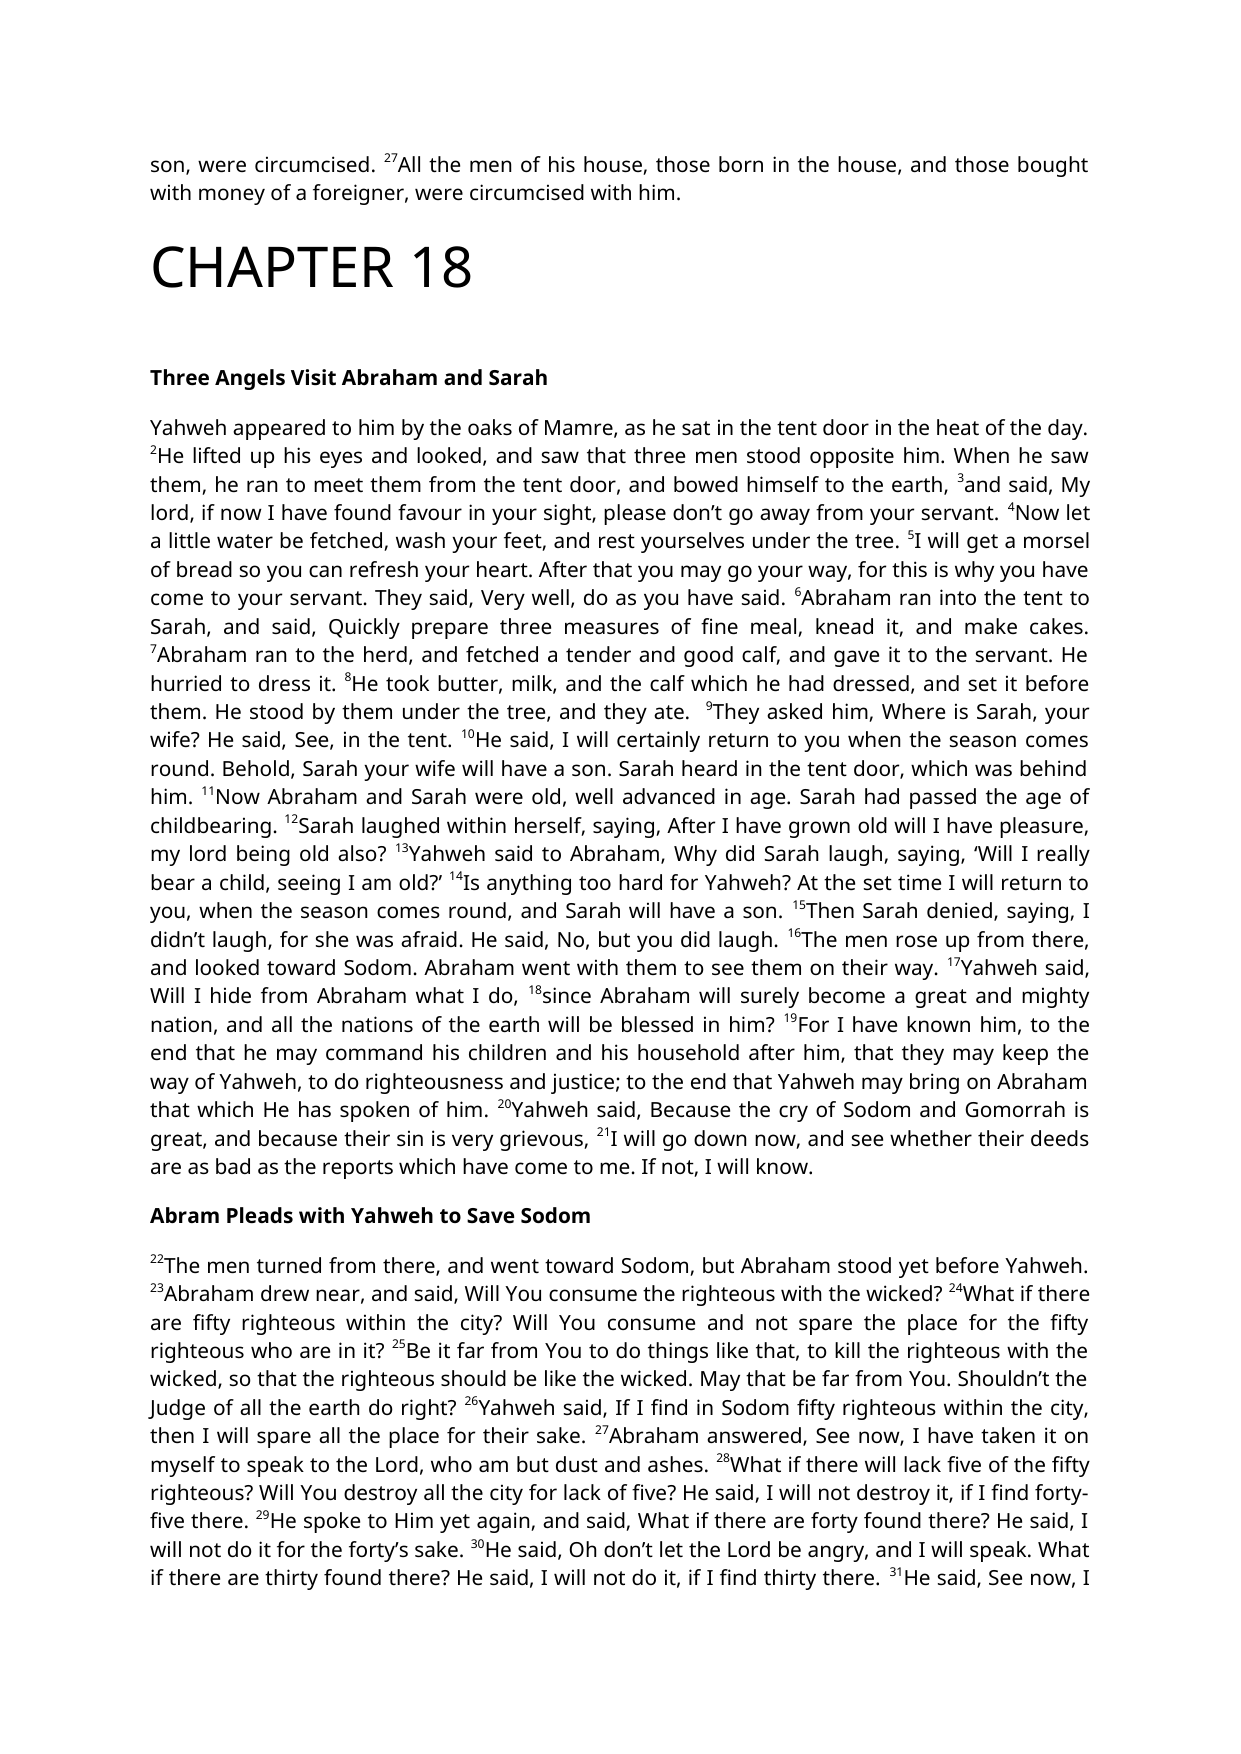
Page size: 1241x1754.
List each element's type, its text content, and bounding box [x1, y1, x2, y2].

text Three Angels Visit Abraham and Sarah [150, 363, 1090, 392]
text Abram Pleads with Yahweh to Save Sodom [150, 1201, 1090, 1230]
text CHAPTER 18 [150, 228, 1090, 304]
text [150, 1251, 1090, 1592]
text Yahweh appeared to him by the oaks of Mamre, as he sat in the tent door in the heat of the day. 2He lifted up his eyes and looked, and saw that three men stood opposite him. When he saw them, he ran to meet them from the tent door, and bowed himself to the earth, 3and said, My lord, if now I have found favour in your sight, please don’t go away from your servant. 4Now let a little water be fetched, wash your feet, and rest yourselves under the tree. 5I will get a morsel of bread so you can refresh your heart. After that you may go your way, for this is why you have come to your servant. They said, Very well, do as you have said. 6Abraham ran into the tent to Sarah, and said, Quickly prepare three measures of fine meal, knead it, and make cakes. 7Abraham ran to the herd, and fetched a tender and good calf, and gave it to the servant. He hurried to dress it. 8He took butter, milk, and the calf which he had dressed, and set it before them. He stood by them under the tree, and they ate. 9They asked him, Where is Sarah, your wife? He said, See, in the tent. 10He said, I will certainly return to you when the season comes round. Behold, Sarah your wife will have a son. Sarah heard in the tent door, which was behind him. 11Now Abraham and Sarah were old, well advanced in age. Sarah had passed the age of childbearing. 12Sarah laughed within herself, saying, After I have grown old will I have pleasure, my lord being old also? 13Yahweh said to Abraham, Why did Sarah laugh, saying, ‘Will I really bear a child, seeing I am old?’ 14Is anything too hard for Yahweh? At the set time I will return to you, when the season comes round, and Sarah will have a son. 15Then Sarah denied, saying, I didn’t laugh, for she was afraid. He said, No, but you did laugh. 16The men rose up from there, and looked toward Sodom. Abraham went with them to see them on their way. 17Yahweh said, Will I hide from Abraham what I do, 18since Abraham will surely become a great and mighty nation, and all the nations of the earth will be blessed in him? 19For I have known him, to the end that he may command his children and his household after him, that they may keep the way of Yahweh, to do righteousness and justice; to the end that Yahweh may bring on Abraham that which He has spoken of him. 20Yahweh said, Because the cry of Sodom and Gomorrah is great, and because their sin is very grievous, 21I will go down now, and see whether their deeds are as bad as the reports which have come to me. If not, I will know. [150, 413, 1090, 1181]
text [150, 150, 1090, 207]
